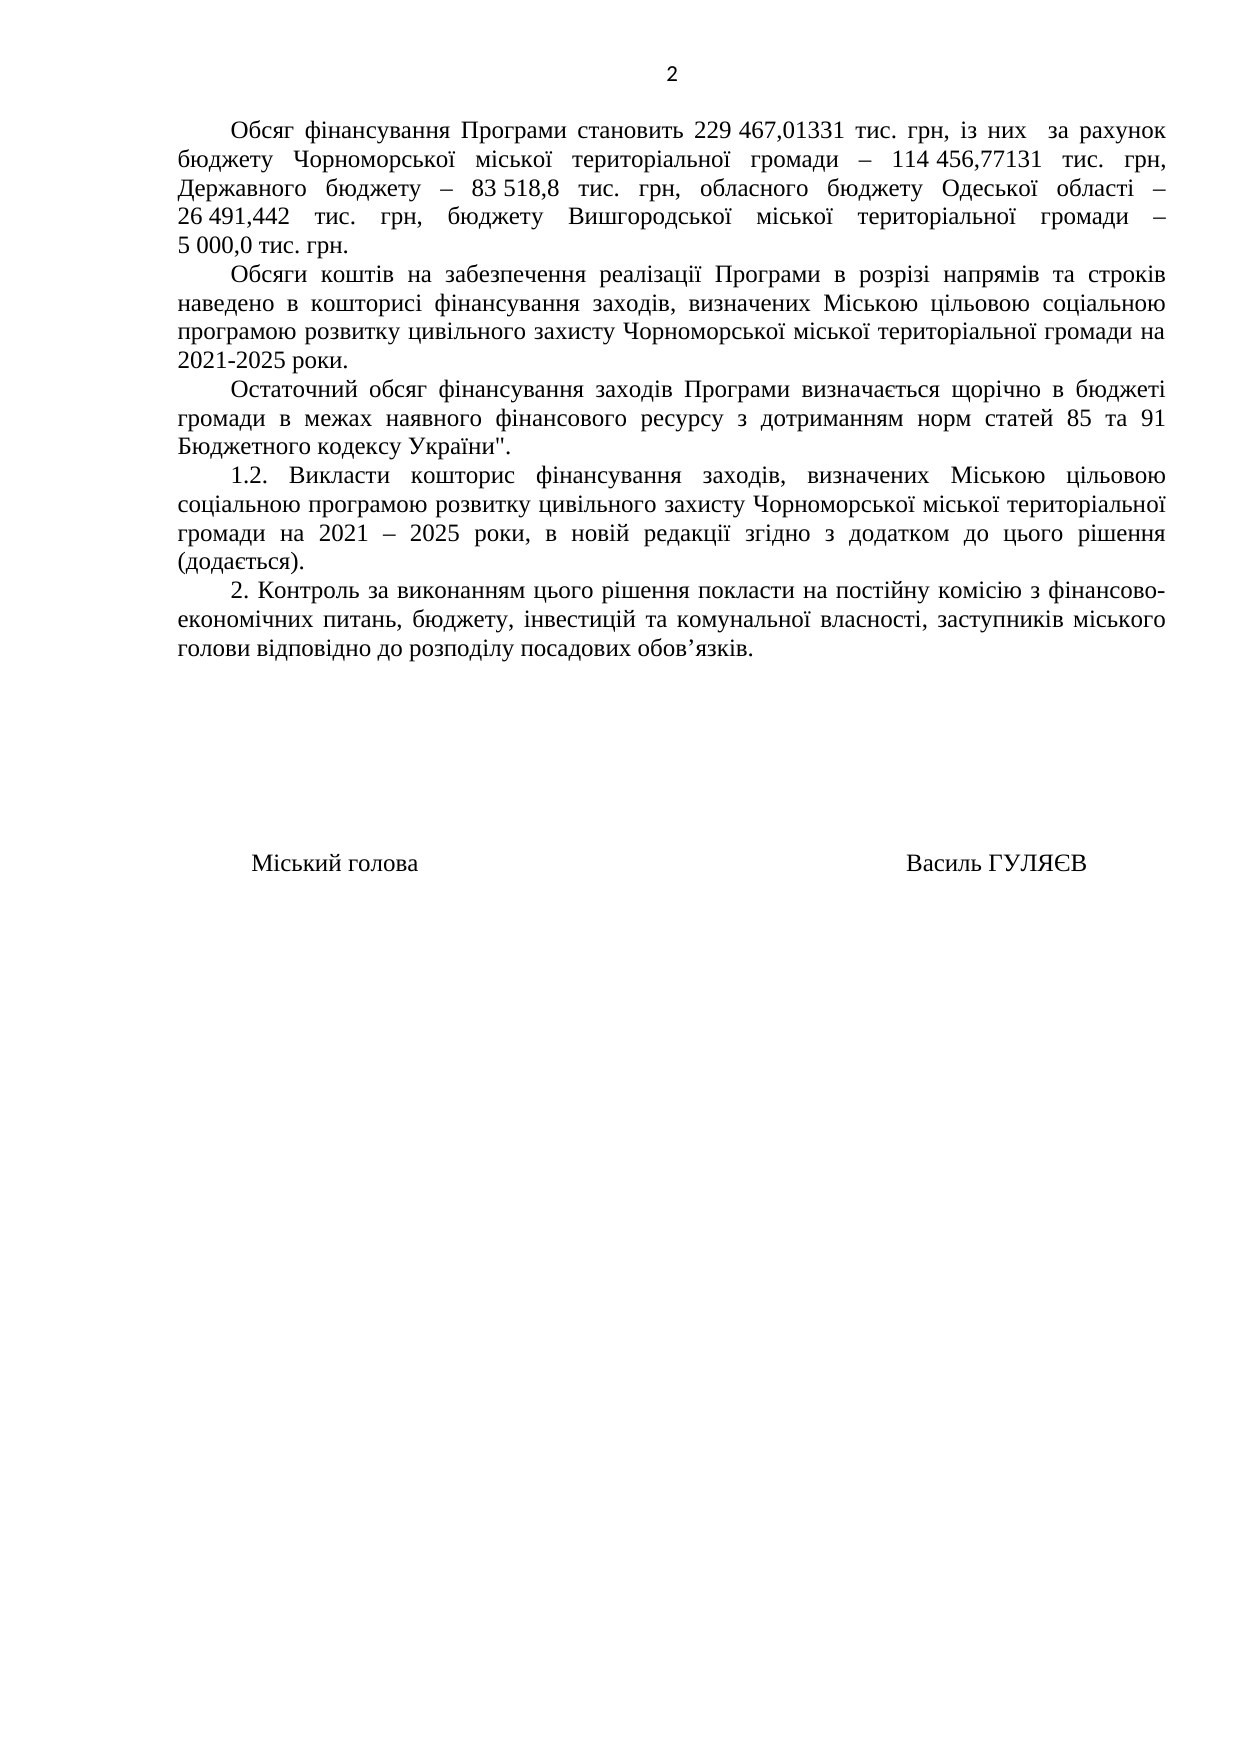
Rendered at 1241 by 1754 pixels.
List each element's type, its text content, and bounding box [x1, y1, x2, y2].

text Міський голова Василь ГУЛЯЄВ [177, 848, 1167, 876]
list Остаточний обсяг фінансування заходів Програми визначається щорічно в бюджеті громади в межах наявного фінансового ресурсу з дотриманням норм статей 85 та 91 Бюджетного кодексу України". [177, 374, 1167, 460]
list 2. Контроль за виконанням цього рішення покласти на постійну комісію з фінансово-економічних питань, бюджету, інвестицій та комунальної власності, заступників міського голови відповідно до розподілу посадових обов’язків. [177, 575, 1167, 661]
list 1.2. Викласти кошторис фінансування заходів, визначених Міською цільовою соціальною програмою розвитку цивільного захисту Чорноморської міської територіальної громади на 2021 – 2025 роки, в новій редакції згідно з додатком до цього рішення (додається). [177, 460, 1167, 575]
list Обсяг фінансування Програми становить 229 467,01331 тис. грн, із них за рахунок бюджету Чорноморської міської територіальної громади – 114 456,77131 тис. грн, Державного бюджету – 83 518,8 тис. грн, обласного бюджету Одеської області – 26 491,442 тис. грн, бюджету Вишгородської міської територіальної громади – 5 000,0 тис. грн. [177, 115, 1167, 259]
list Обсяги коштів на забезпечення реалізації Програми в розрізі напрямів та строків наведено в кошторисі фінансування заходів, визначених Міською цільовою соціальною програмою розвитку цивільного захисту Чорноморської міської територіальної громади на 2021-2025 роки. [177, 259, 1167, 374]
